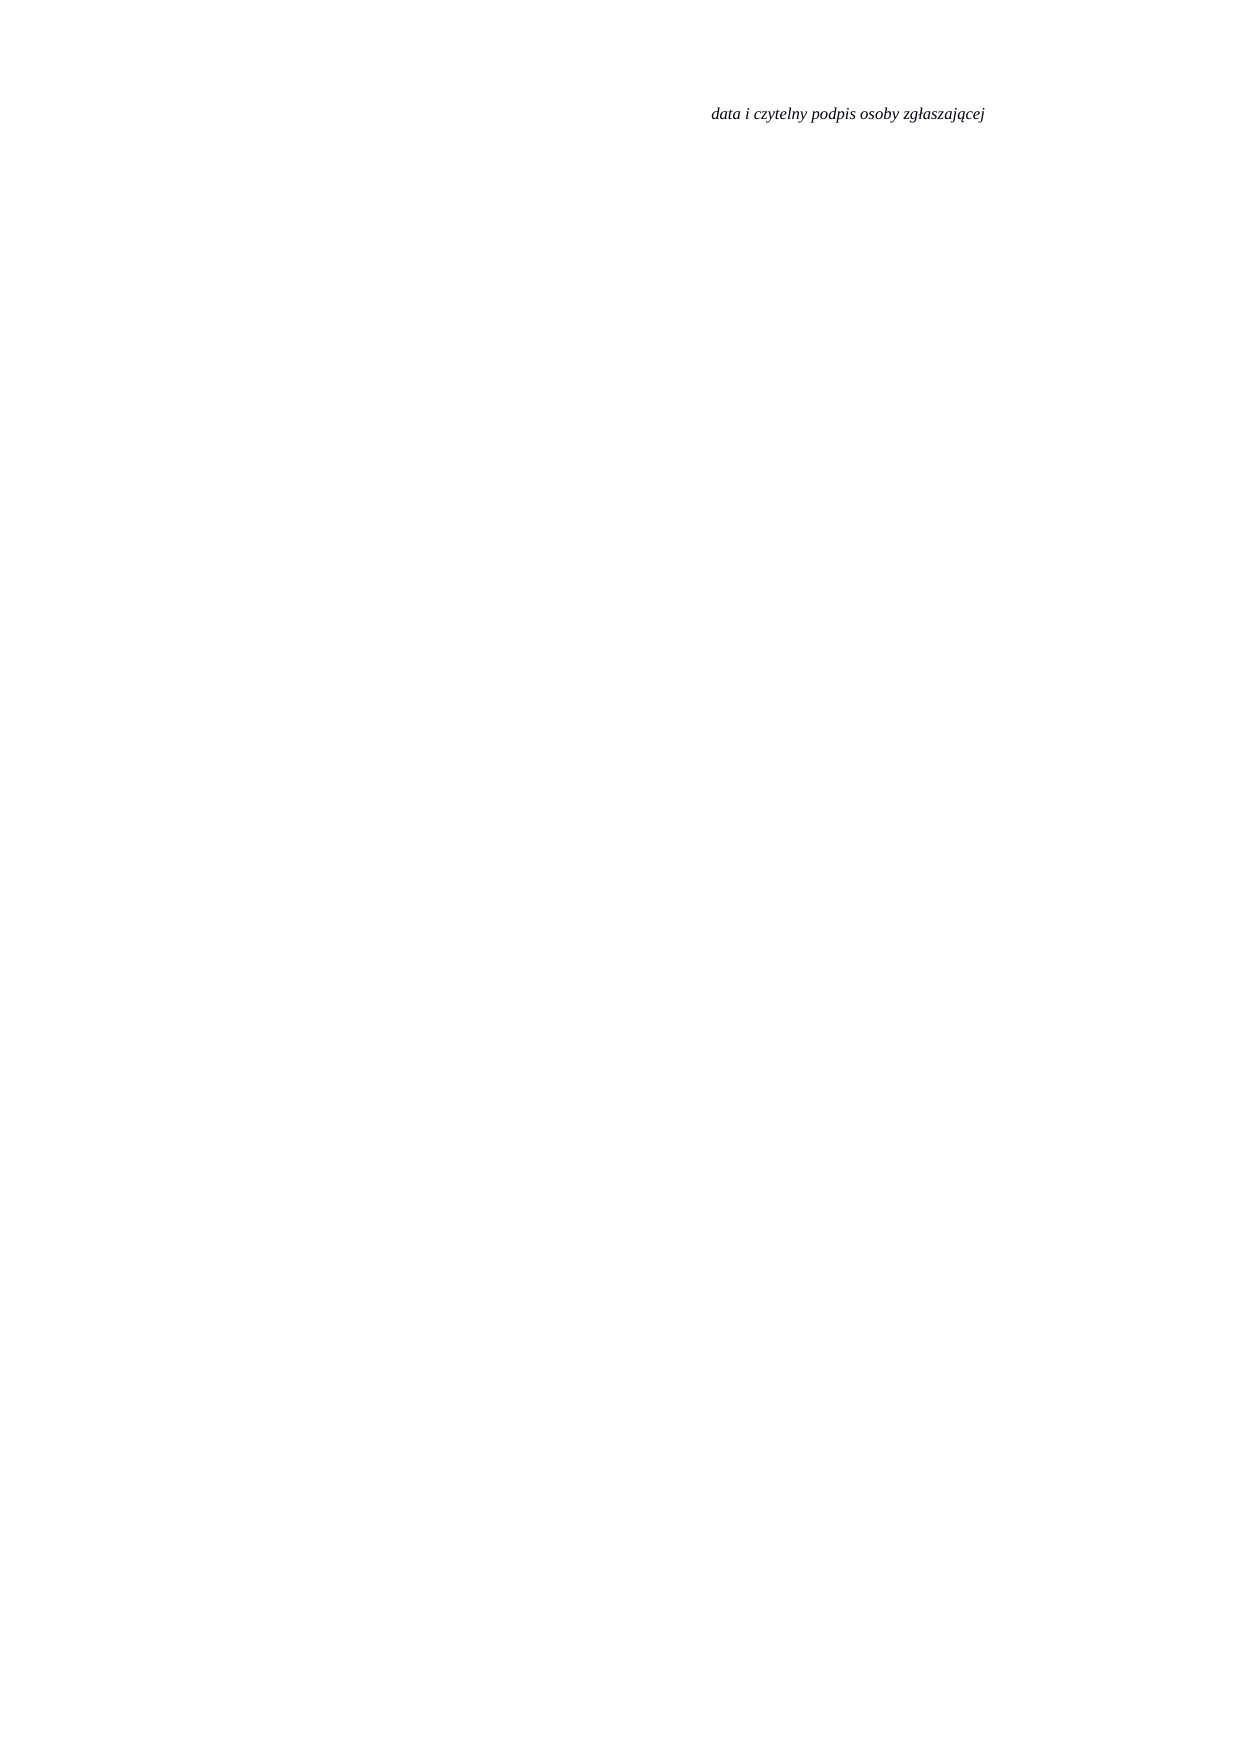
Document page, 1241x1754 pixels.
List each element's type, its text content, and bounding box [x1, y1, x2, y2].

text data i czytelny podpis osoby zgłaszającej [125, 103, 1093, 123]
